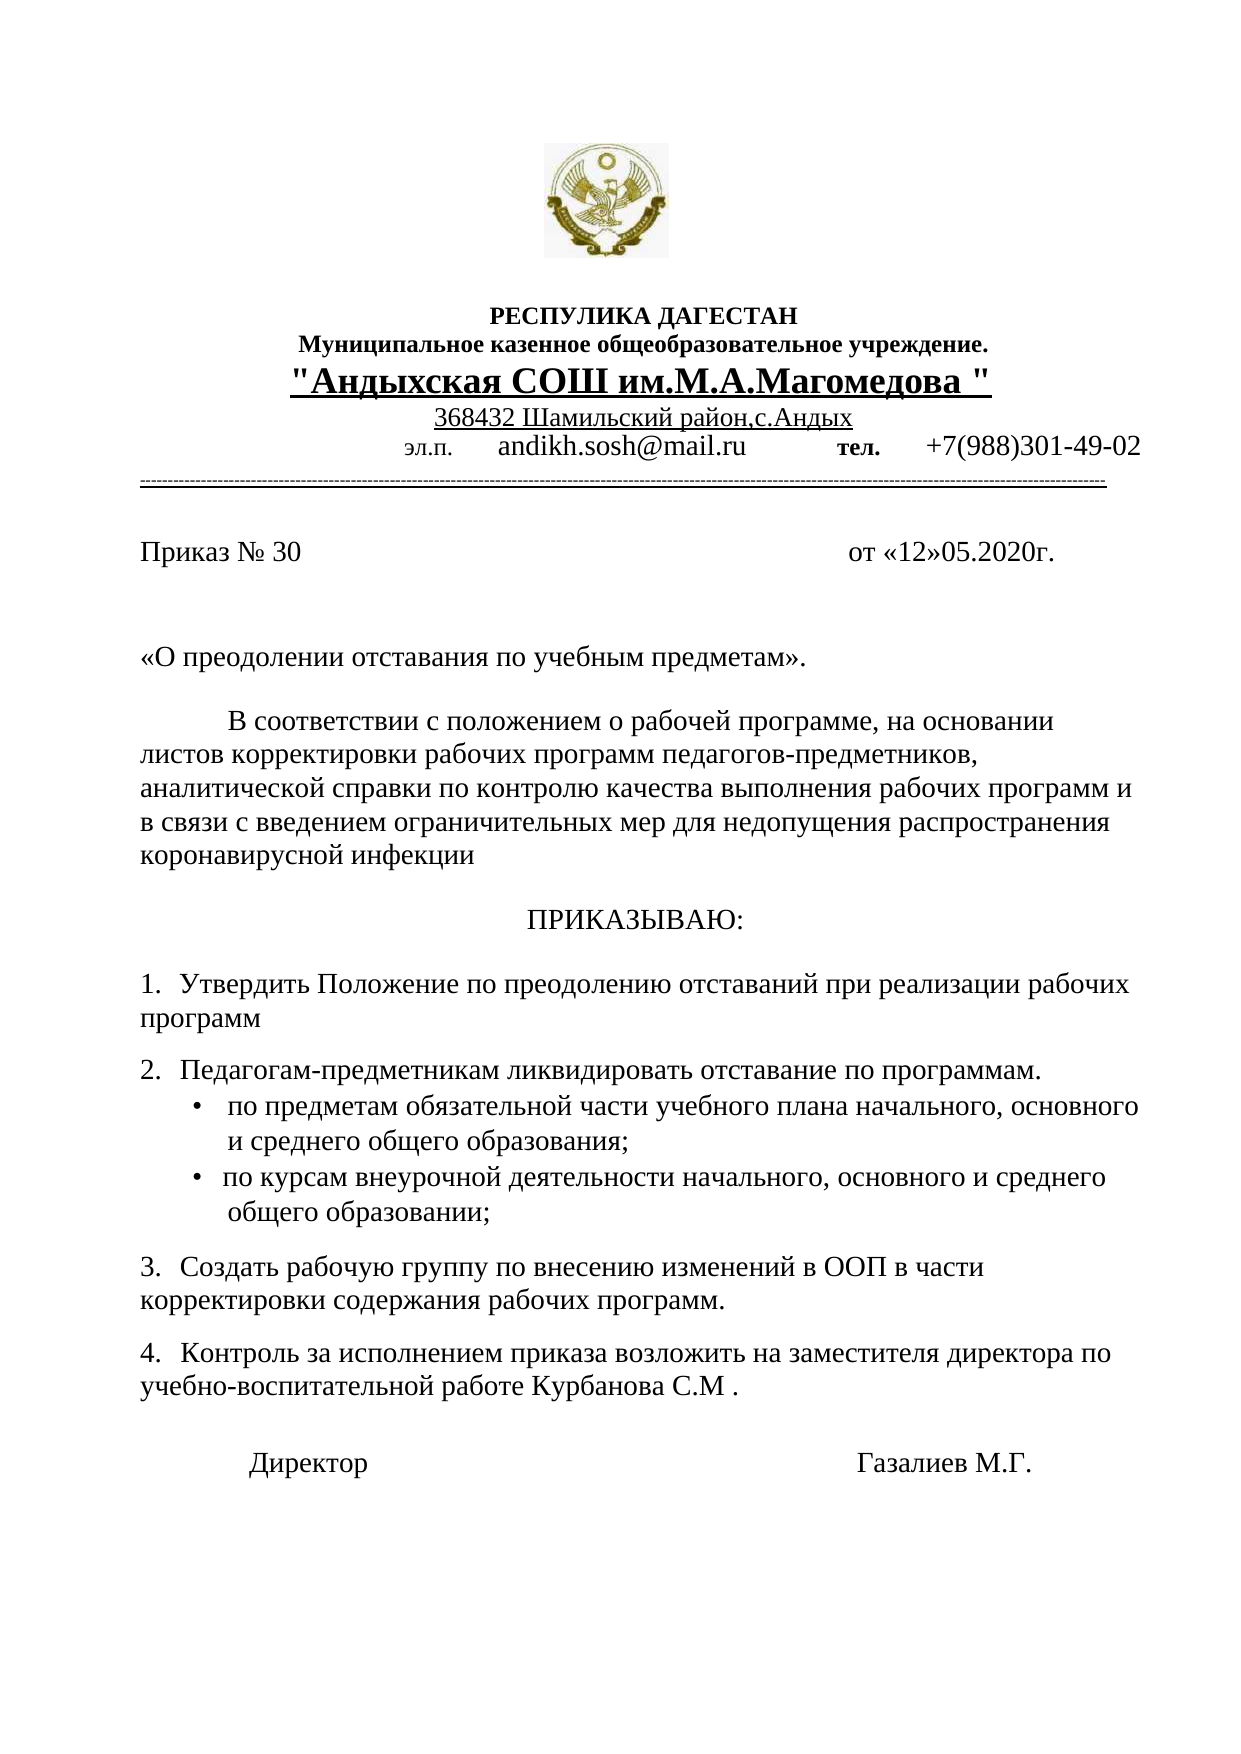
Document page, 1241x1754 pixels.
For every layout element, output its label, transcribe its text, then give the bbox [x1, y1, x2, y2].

list по предметам обязательной части учебного плана начального, основного и среднего общего образования; [192, 1087, 1141, 1158]
list Создать рабочую группу по внесению изменений в ООП в части корректировки содержания рабочих программ. [140, 1249, 1141, 1317]
list Контроль за исполнением приказа возложить на заместителя директора по учебно-воспитательной работе Курбанова С.М . [140, 1335, 1141, 1402]
text 368432 Шамильский район,с.Андых [140, 401, 1147, 432]
list по курсам внеурочной деятельности начального, основного и среднего общего образовании; [192, 1158, 1141, 1229]
text ПРИКАЗЫВАЮ: [140, 906, 1131, 935]
text эл.п. andikh.sosh@mail.ru тел. +7(988)301-49-02 ------------------------------------------------------------------------------------------------------------------------------------------------------------------------------ [140, 432, 1141, 491]
list Педагогам-предметникам ликвидировать отставание по программам. [140, 1051, 1141, 1087]
text В соответствии с положением о рабочей программе, на основании листов корректировки рабочих программ педагогов-предметников, аналитической справки по контролю качества выполнения рабочих программ и в связи с введением ограничительных мер для недопущения распространения коронавирусной инфекции [140, 704, 1141, 871]
list Утвердить Положение по преодолению отставаний при реализации рабочих программ [140, 966, 1141, 1034]
subtitle "Андыхская СОШ им.М.А.Магомедова " [140, 358, 1141, 401]
text РЕСПУЛИКА ДАГЕСТАН [140, 301, 1147, 329]
picture [544, 143, 669, 258]
text Директор Газалиев М.Г. [140, 1449, 1141, 1479]
text Приказ № 30 от «12»05.2020г. [140, 538, 1141, 567]
text «О преодолении отставания по учебным предметам». [140, 643, 1141, 672]
text Муниципальное казенное общеобразовательное учреждение. [140, 329, 1147, 358]
